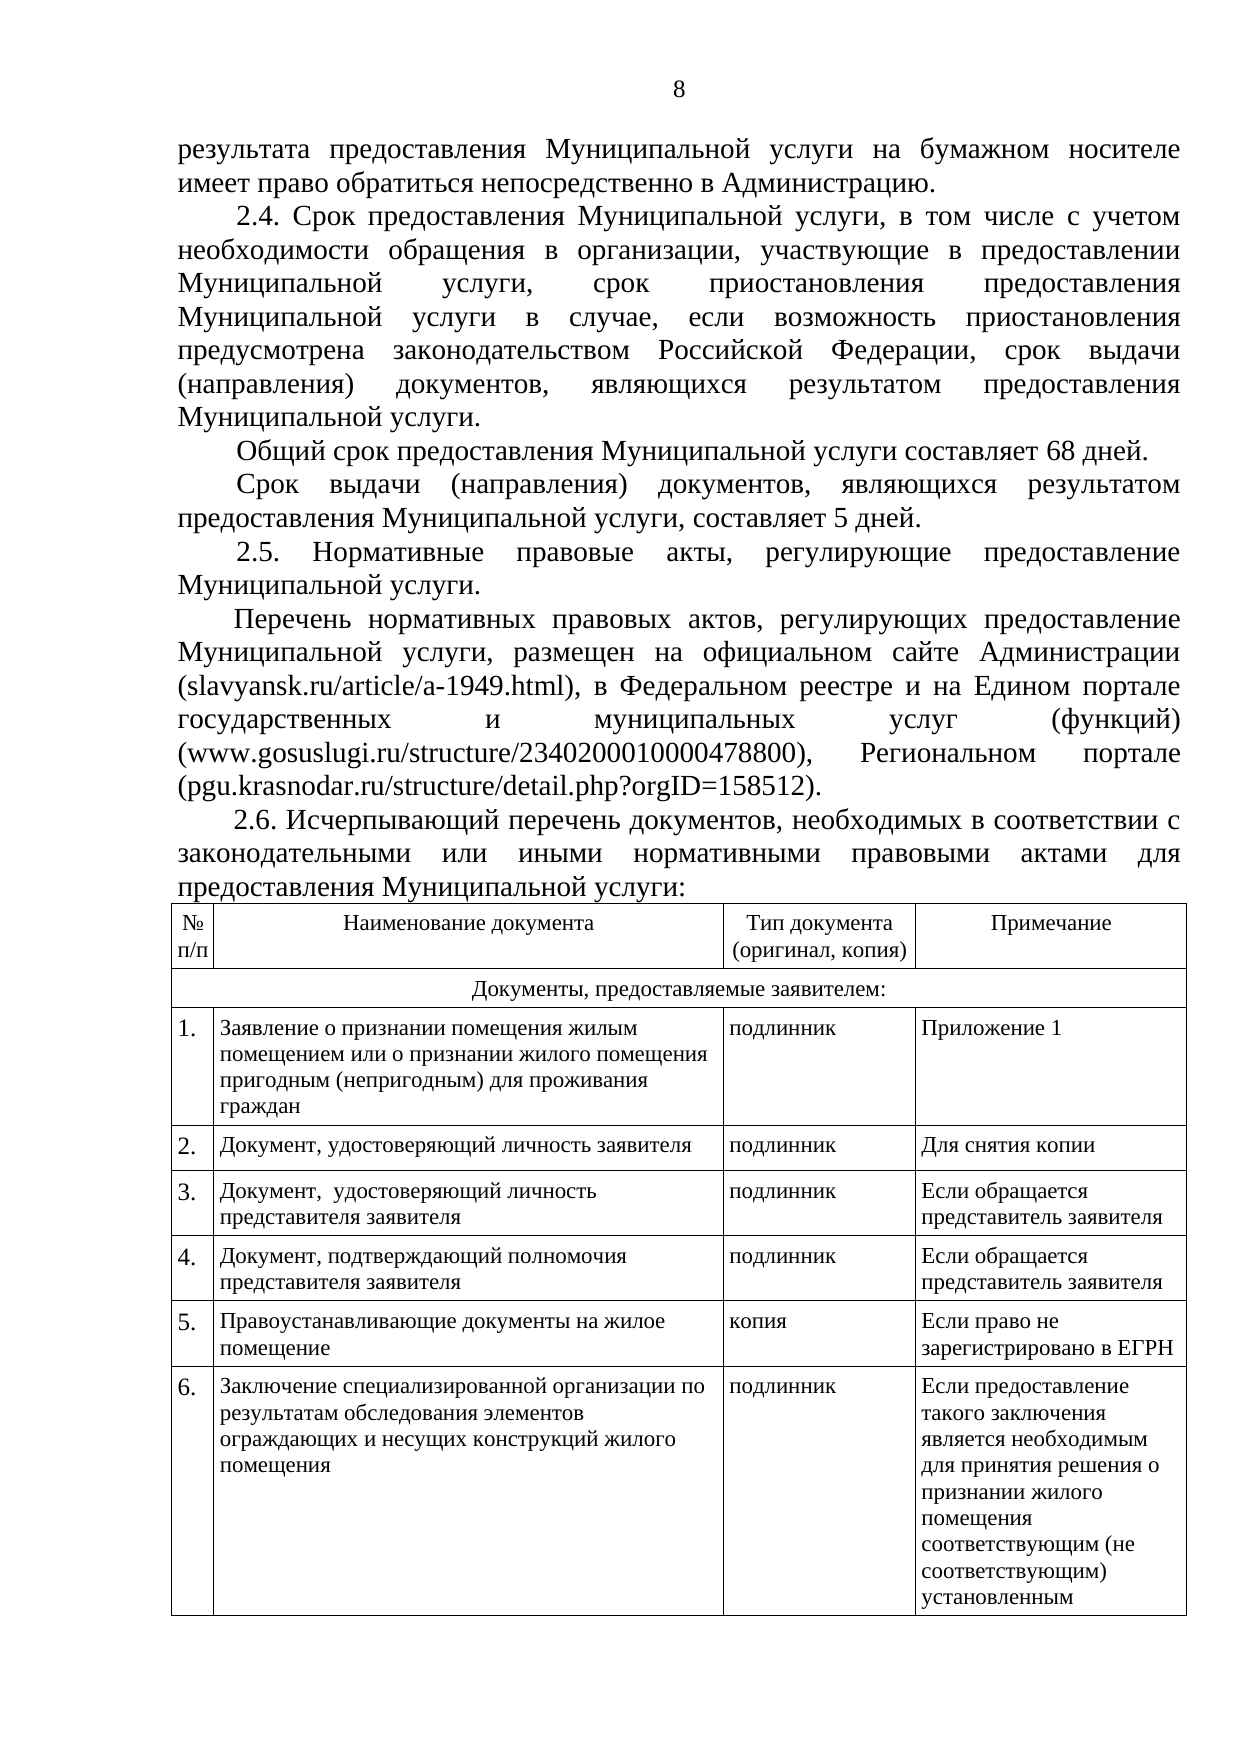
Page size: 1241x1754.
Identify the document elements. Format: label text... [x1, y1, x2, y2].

text 2.6. Исчерпывающий перечень документов, необходимых в соответствии с законодательными или иными нормативными правовыми актами для предоставления Муниципальной услуги: [177, 802, 1181, 903]
table_cell [172, 1301, 213, 1366]
table_cell Документ, подтверждающий полномочия представителя заявителя [214, 1236, 723, 1300]
text Перечень нормативных правовых актов, регулирующих предоставление Муниципальной услуги, размещен на официальном сайте Администрации (slavyansk.ru/article/a-1949.html), в Федеральном реестре и на Едином портале государственных и муниципальных услуг (функций) (www.gosuslugi.ru/structure/2340200010000478800), Региональном портале (pgu.krasnodar.ru/structure/detail.php?orgID=158512). [177, 601, 1181, 802]
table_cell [214, 1367, 723, 1615]
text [177, 131, 1181, 198]
table_cell Правоустанавливающие документы на жилое помещение [214, 1301, 723, 1366]
table_cell [172, 1171, 213, 1235]
table_cell подлинник [724, 1008, 915, 1125]
table_cell подлинник [724, 1126, 915, 1170]
table_cell Документы, предоставляемые заявителем: [172, 969, 1186, 1007]
table_cell Приложение 1 [916, 1008, 1186, 1125]
table_cell копия [724, 1301, 915, 1366]
table_header Наименование документа [214, 904, 723, 968]
table_cell Документ, удостоверяющий личность заявителя [214, 1126, 723, 1170]
text Общий срок предоставления Муниципальной услуги составляет 68 дней. [177, 433, 1181, 467]
table_cell подлинник [724, 1236, 915, 1300]
table_header Примечание [916, 904, 1186, 968]
table_header Тип документа (оригинал, копия) [724, 904, 915, 968]
text Срок выдачи (направления) документов, являющихся результатом предоставления Муниципальной услуги, составляет 5 дней. [177, 467, 1181, 534]
table_cell Если обращается представитель заявителя [916, 1171, 1186, 1235]
table_cell подлинник [724, 1171, 915, 1235]
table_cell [916, 1367, 1186, 1615]
table_cell Для снятия копии [916, 1126, 1186, 1170]
text 2.5. Нормативные правовые акты, регулирующие предоставление Муниципальной услуги. [177, 534, 1181, 601]
table_header № п/п [172, 904, 213, 968]
table_cell [172, 1008, 213, 1125]
text 2.4. Срок предоставления Муниципальной услуги, в том числе с учетом необходимости обращения в организации, участвующие в предоставлении Муниципальной услуги, срок приостановления предоставления Муниципальной услуги в случае, если возможность приостановления предусмотрена законодательством Российской Федерации, срок выдачи (направления) документов, являющихся результатом предоставления Муниципальной услуги. [177, 198, 1181, 433]
table_cell Если обращается представитель заявителя [916, 1236, 1186, 1300]
table_cell Документ, удостоверяющий личность представителя заявителя [214, 1171, 723, 1235]
table_cell [172, 1367, 213, 1615]
table_cell Если право не зарегистрировано в ЕГРН [916, 1301, 1186, 1366]
table_cell Заявление о признании помещения жилым помещением или о признании жилого помещения пригодным (непригодным) для проживания граждан [214, 1008, 723, 1125]
table_cell [172, 1236, 213, 1300]
table_cell [172, 1126, 213, 1170]
table_cell подлинник [724, 1367, 915, 1615]
